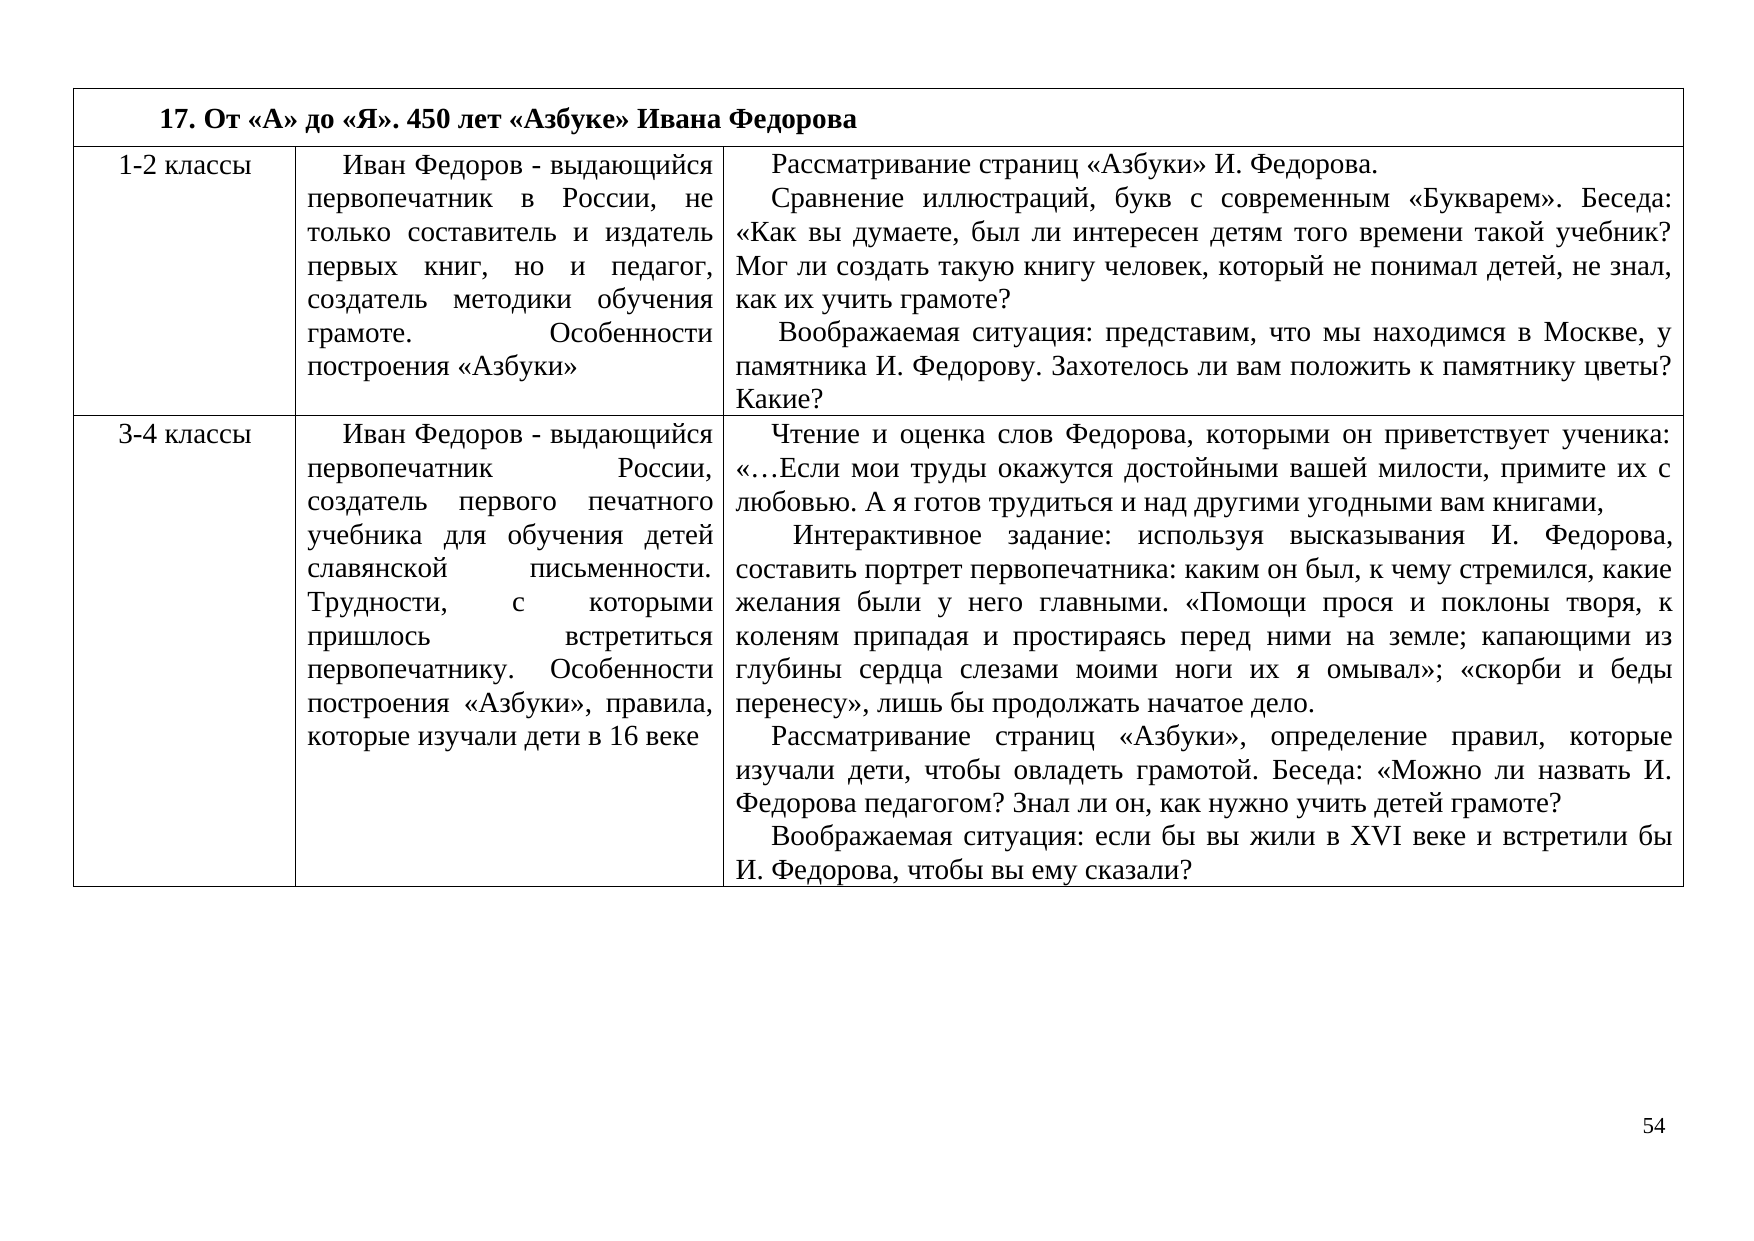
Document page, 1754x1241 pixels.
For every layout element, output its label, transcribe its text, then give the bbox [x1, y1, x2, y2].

table_cell 3-4 классы [74, 416, 295, 886]
table_header 17. От «А» до «Я». 450 лет «Азбуке» Ивана Федорова [74, 89, 1683, 146]
table_cell Иван Федоров - выдающийся первопечатник в России, не только составитель и издатель первых книг, но и педагог, создатель методики обучения грамоте. Особенности построения «Азбуки» [296, 147, 723, 415]
table_cell Чтение и оценка слов Федорова, которыми он приветствует ученика: «…Если мои труды окажутся достойными вашей милости, примите их с любовью. А я готов трудиться и над другими угодными вам книгами, Интерактивное задание: используя высказывания И. Федорова, составить портрет первопечатника: каким он был, к чему стремился, какие желания были у него главными. «Помощи прося и поклоны творя, к коленям припадая и простираясь перед ними на земле; капающими из глубины сердца слезами моими ноги их я омывал»; «скорби и беды перенесу», лишь бы продолжать начатое дело. Рассматривание страниц «Азбуки», определение правил, которые изучали дети, чтобы овладеть грамотой. Беседа: «Можно ли назвать И. Федорова педагогом? Знал ли он, как нужно учить детей грамоте? Воображаемая ситуация: если бы вы жили в XVI веке и встретили бы И. Федорова, чтобы вы ему сказали? [724, 416, 1683, 886]
table_cell Иван Федоров - выдающийся первопечатник России, создатель первого печатного учебника для обучения детей славянской письменности. Трудности, с которыми пришлось встретиться первопечатнику. Особенности построения «Азбуки», правила, которые изучали дети в 16 веке [296, 416, 723, 886]
table_cell Рассматривание страниц «Азбуки» И. Федорова. Сравнение иллюстраций, букв с современным «Букварем». Беседа: «Как вы думаете, был ли интересен детям того времени такой учебник? Мог ли создать такую книгу человек, который не понимал детей, не знал, как их учить грамоте? Воображаемая ситуация: представим, что мы находимся в Москве, у памятника И. Федорову. Захотелось ли вам положить к памятнику цветы? Какие? [724, 147, 1683, 415]
table_cell 1-2 классы [74, 147, 295, 415]
